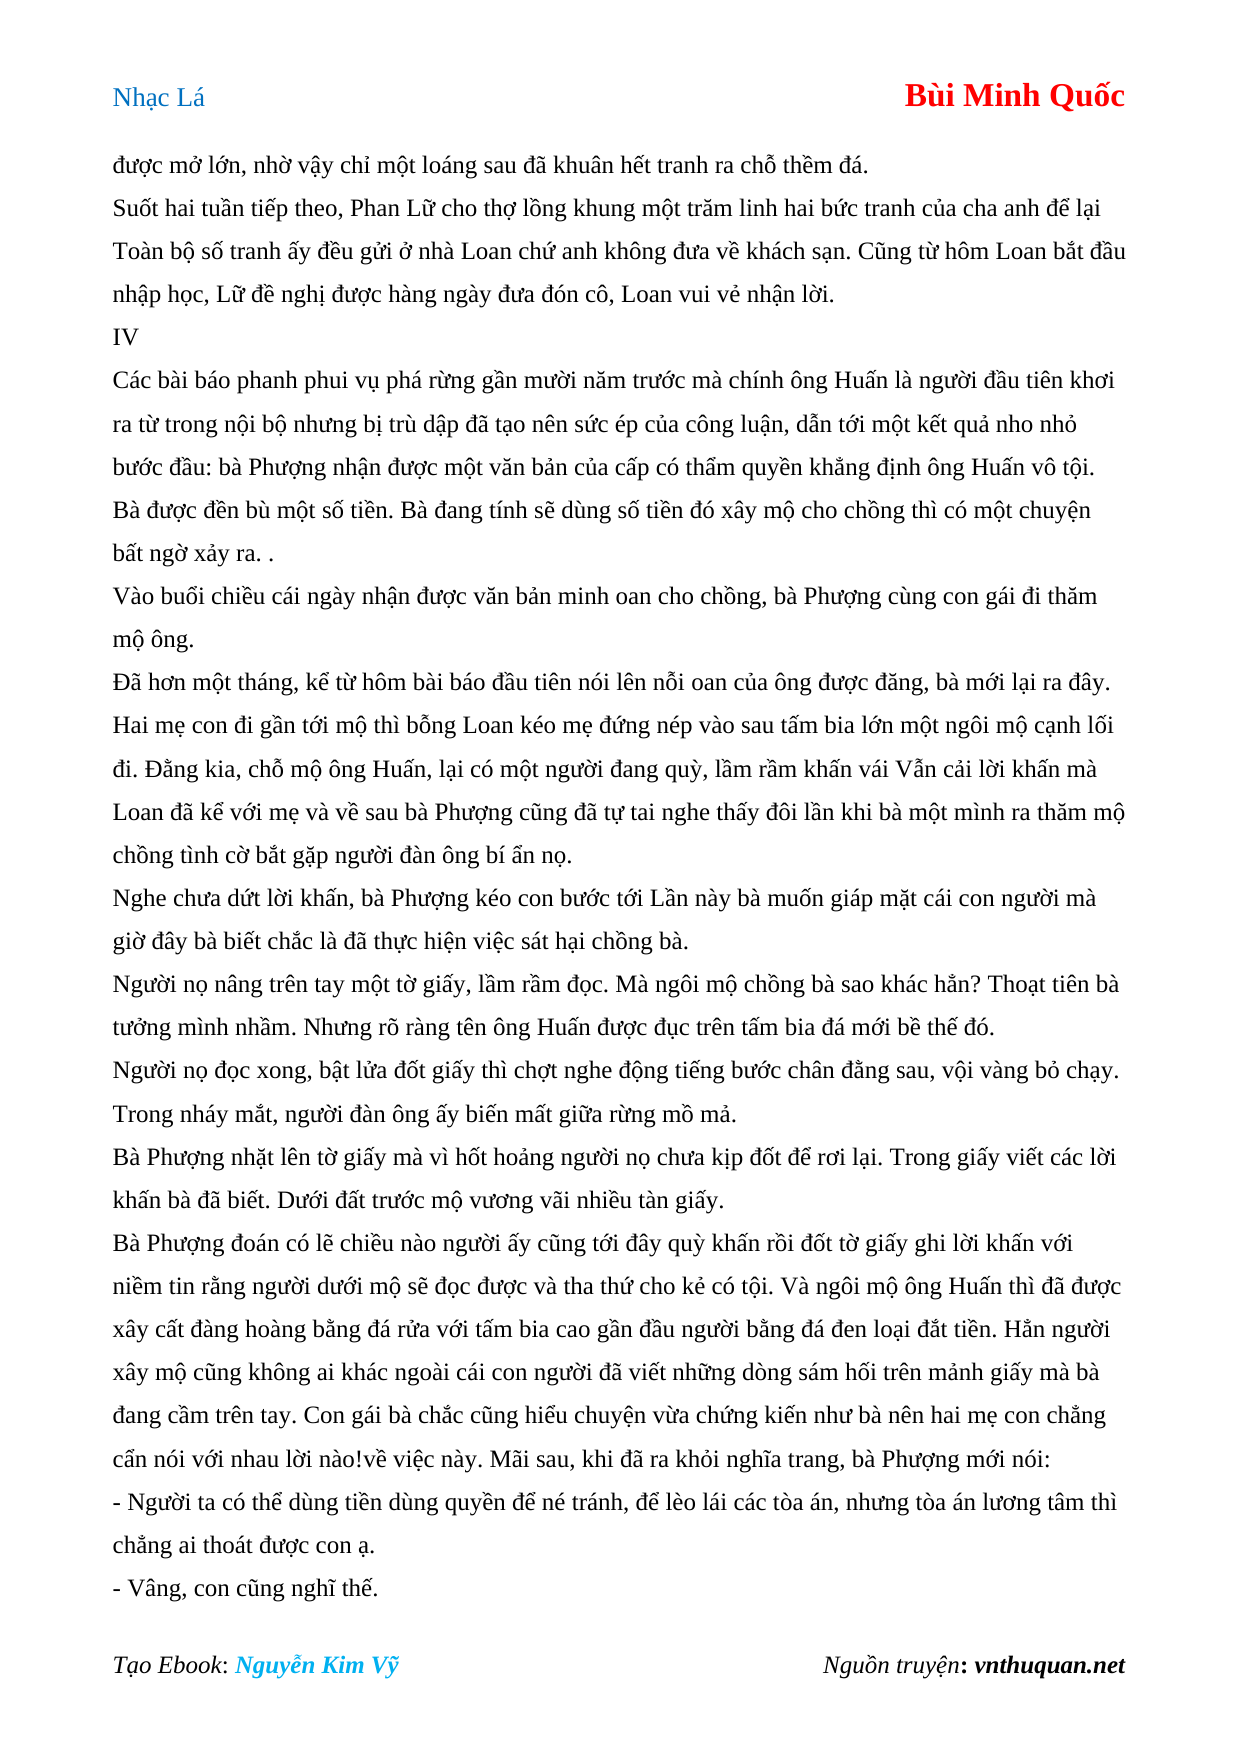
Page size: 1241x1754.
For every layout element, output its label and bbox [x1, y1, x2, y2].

text [112, 150, 1128, 1602]
